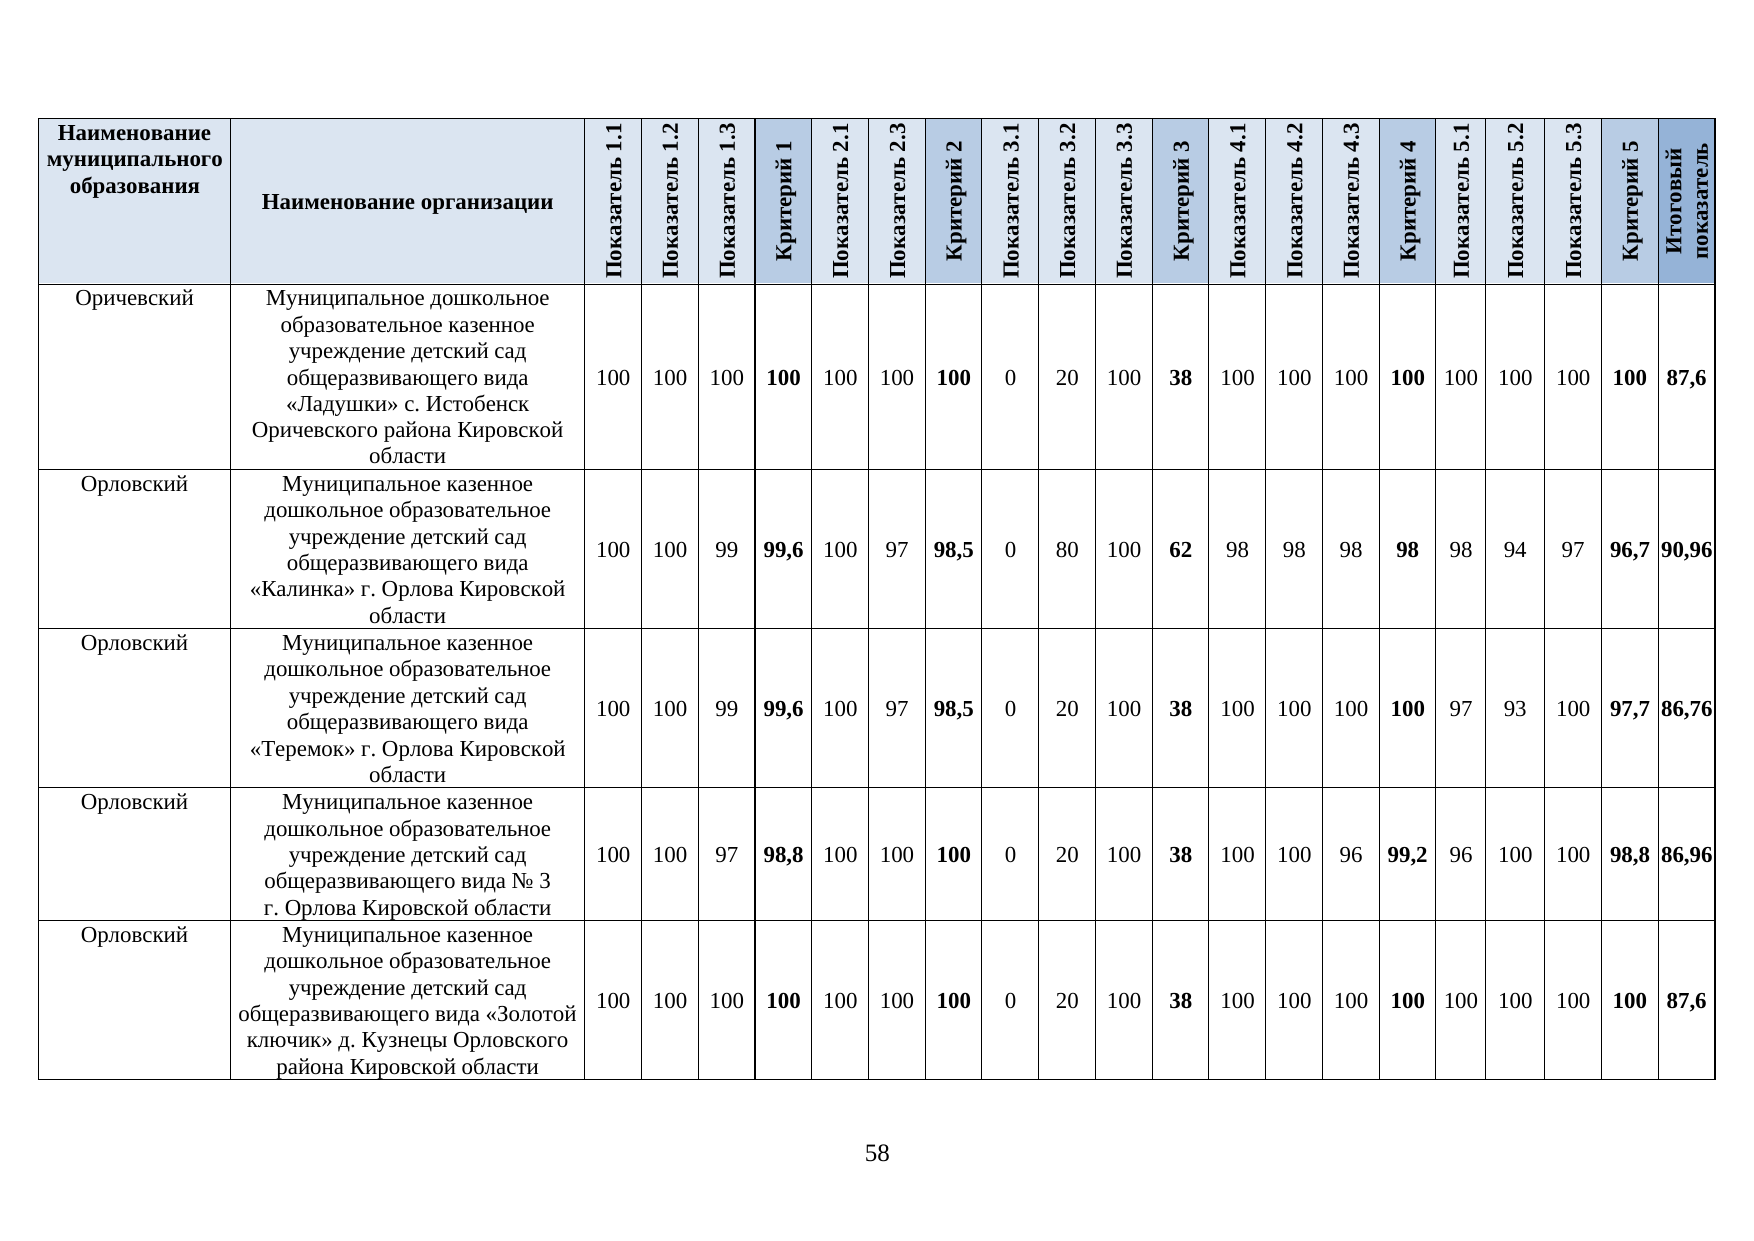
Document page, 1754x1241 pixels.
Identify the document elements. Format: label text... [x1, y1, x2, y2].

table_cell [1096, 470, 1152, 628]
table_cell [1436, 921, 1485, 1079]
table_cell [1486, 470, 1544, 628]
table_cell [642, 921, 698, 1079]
table_header Критерий 1 [756, 119, 811, 283]
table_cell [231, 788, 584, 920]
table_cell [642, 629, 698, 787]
table_header Критерий 3 [1153, 119, 1208, 283]
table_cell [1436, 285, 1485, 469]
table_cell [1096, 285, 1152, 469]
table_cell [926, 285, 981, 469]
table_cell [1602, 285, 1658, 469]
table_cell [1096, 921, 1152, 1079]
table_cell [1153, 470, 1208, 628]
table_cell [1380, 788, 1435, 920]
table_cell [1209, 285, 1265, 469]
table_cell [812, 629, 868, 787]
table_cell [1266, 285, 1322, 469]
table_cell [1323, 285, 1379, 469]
table_header Показатель 3.2 [1039, 119, 1095, 283]
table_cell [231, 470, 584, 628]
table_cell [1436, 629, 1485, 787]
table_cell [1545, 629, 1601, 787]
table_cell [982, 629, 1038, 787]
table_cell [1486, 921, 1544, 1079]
table_header Показатель 3.3 [1096, 119, 1152, 283]
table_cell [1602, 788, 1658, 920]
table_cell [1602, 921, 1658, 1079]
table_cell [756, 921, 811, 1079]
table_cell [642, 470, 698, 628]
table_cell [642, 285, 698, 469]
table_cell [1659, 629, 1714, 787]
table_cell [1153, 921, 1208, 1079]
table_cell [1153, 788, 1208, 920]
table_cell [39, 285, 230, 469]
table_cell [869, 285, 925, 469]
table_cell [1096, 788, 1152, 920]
table_header Показатель 2.1 [812, 119, 868, 283]
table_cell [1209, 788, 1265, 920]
table_header Показатель 4.3 [1323, 119, 1379, 283]
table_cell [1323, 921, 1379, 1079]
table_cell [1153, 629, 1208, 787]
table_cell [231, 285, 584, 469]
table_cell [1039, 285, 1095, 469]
table_header Показатель 4.1 [1209, 119, 1265, 283]
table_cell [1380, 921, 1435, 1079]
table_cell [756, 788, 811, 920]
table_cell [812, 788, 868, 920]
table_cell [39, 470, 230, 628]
table_header Показатель 1.2 [642, 119, 698, 283]
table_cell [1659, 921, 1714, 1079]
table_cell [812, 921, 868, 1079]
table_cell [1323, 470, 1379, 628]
table_header Критерий 5 [1602, 119, 1658, 283]
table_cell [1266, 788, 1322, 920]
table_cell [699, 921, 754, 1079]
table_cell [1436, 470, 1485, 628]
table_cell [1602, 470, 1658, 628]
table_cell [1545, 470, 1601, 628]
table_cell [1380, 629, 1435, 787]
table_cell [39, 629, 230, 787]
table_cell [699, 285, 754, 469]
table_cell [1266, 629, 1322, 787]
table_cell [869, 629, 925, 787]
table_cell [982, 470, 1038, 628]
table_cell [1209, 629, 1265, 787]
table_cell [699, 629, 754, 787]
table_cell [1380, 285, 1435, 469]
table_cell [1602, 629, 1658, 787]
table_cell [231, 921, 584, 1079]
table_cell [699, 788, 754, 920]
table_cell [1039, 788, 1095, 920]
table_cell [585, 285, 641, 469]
table_header Показатель 3.1 [982, 119, 1038, 283]
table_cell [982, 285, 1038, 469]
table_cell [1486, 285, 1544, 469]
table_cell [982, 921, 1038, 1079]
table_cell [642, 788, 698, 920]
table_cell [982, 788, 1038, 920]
table_header Показатель 5.1 [1436, 119, 1485, 283]
table_header Показатель 2.3 [869, 119, 925, 283]
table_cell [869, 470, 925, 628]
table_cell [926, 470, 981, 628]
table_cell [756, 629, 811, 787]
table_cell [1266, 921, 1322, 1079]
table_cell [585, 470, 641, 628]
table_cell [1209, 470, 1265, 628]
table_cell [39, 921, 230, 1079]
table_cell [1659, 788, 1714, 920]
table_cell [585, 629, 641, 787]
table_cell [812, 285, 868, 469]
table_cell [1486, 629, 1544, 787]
table_header Критерий 2 [926, 119, 981, 283]
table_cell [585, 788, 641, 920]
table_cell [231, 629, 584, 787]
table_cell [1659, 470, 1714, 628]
table_header Показатель 1.3 [699, 119, 754, 283]
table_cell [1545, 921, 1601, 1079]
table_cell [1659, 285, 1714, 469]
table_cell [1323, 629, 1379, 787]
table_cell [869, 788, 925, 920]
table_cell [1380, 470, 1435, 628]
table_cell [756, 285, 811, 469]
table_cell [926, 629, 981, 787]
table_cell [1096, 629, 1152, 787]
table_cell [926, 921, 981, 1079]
table_header Критерий 4 [1380, 119, 1435, 283]
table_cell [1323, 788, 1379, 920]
table_header Показатель 5.3 [1545, 119, 1601, 283]
table_header Показатель 4.2 [1266, 119, 1322, 283]
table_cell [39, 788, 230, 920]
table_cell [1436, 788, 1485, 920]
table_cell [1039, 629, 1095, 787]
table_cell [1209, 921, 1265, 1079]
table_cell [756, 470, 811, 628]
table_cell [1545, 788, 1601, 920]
table_header Наименование организации [231, 119, 584, 283]
table_header Показатель 5.2 [1486, 119, 1544, 283]
table_header Показатель 1.1 [585, 119, 641, 283]
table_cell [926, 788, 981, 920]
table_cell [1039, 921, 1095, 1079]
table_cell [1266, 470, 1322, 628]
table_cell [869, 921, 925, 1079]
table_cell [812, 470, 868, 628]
table_header Наименование муниципального образования [39, 119, 230, 283]
table_header Итоговый показатель [1659, 119, 1714, 283]
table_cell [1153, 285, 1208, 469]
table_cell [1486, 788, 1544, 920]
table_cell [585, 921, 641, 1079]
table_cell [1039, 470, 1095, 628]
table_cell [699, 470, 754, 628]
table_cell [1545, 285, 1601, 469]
